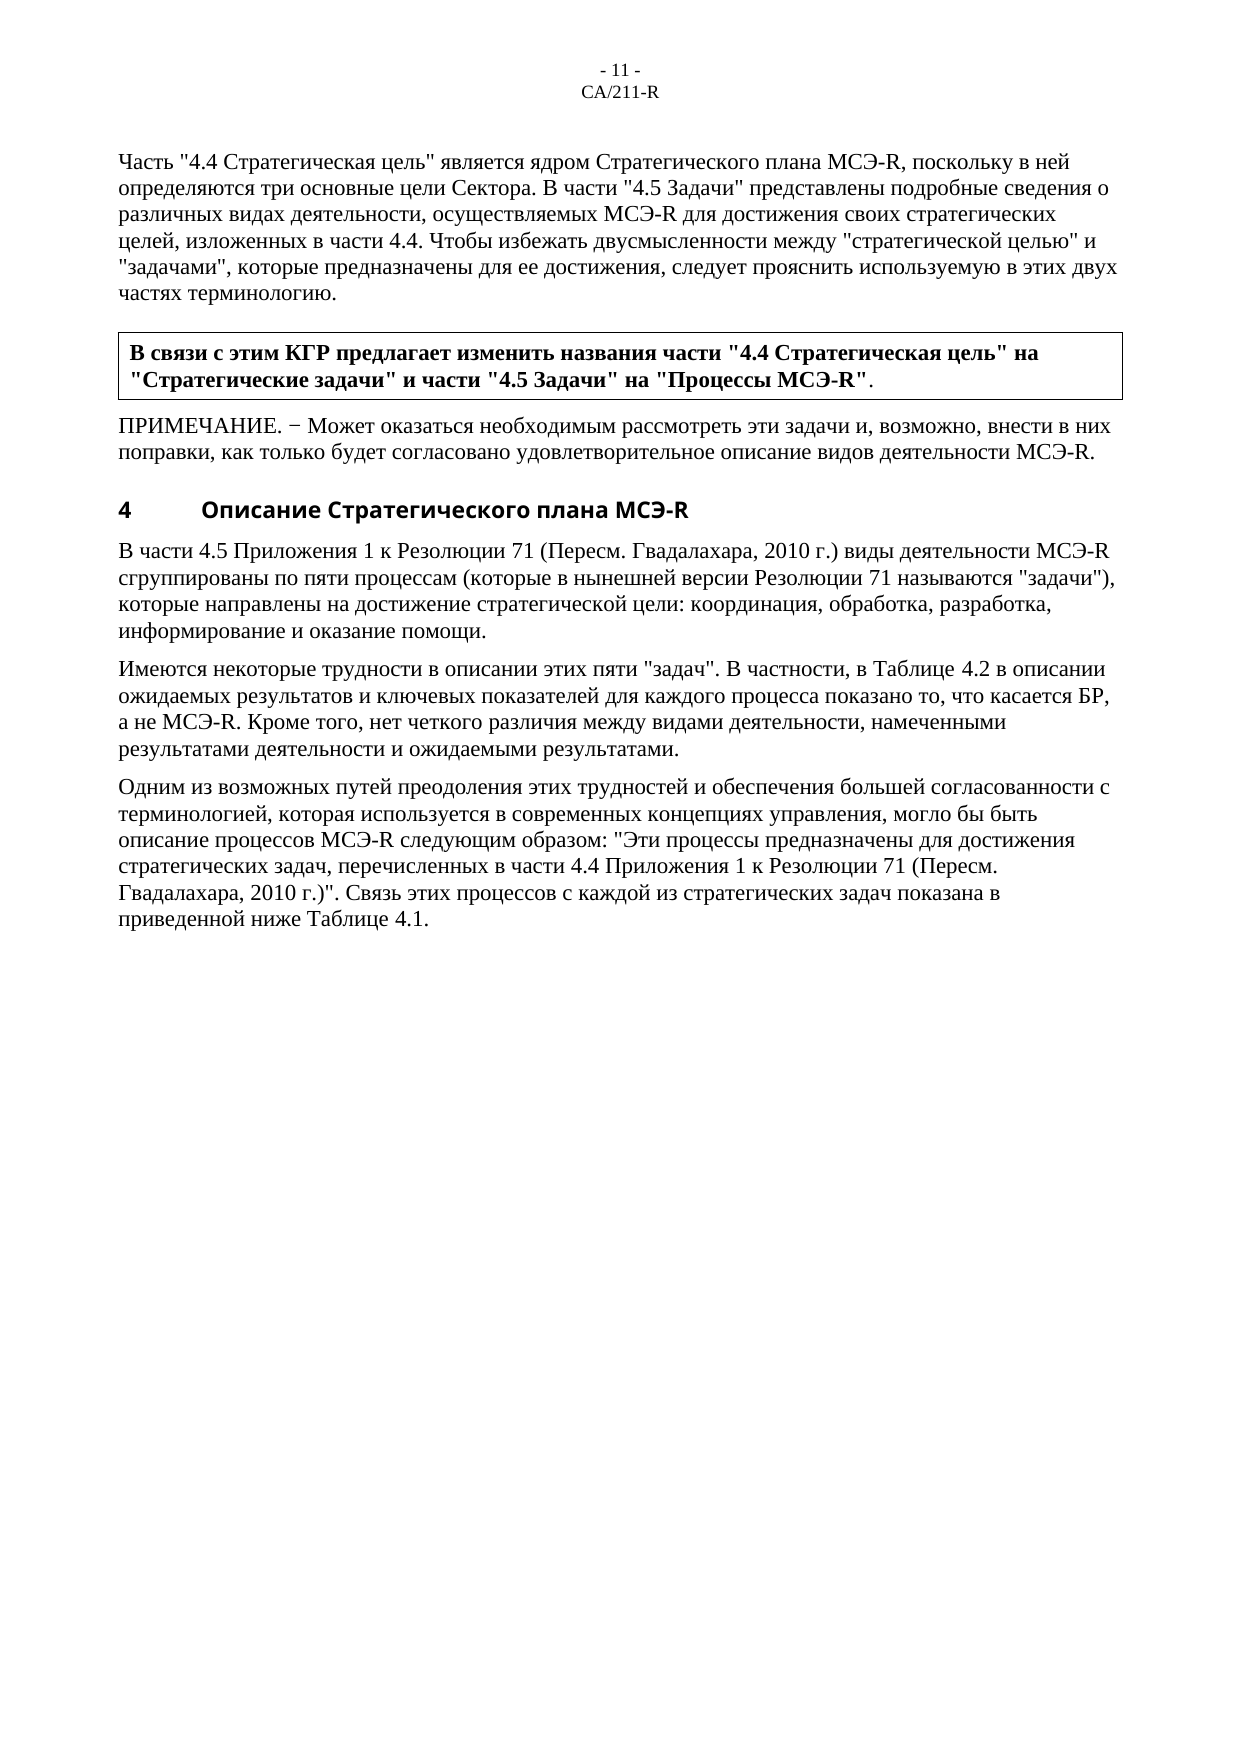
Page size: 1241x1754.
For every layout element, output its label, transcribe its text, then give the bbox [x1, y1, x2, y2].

text ПРИМЕЧАНИЕ. − Может оказаться необходимым рассмотреть эти задачи и, возможно, внести в них поправки, как только будет согласовано удовлетворительное описание видов деятельности МСЭ-R. [118, 412, 1122, 465]
table_header В связи с этим КГР предлагает изменить названия части "4.4 Стратегическая цель" на "Стратегические задачи" и части "4.5 Задачи" на "Процессы МСЭ-R". [119, 333, 1122, 398]
text Одним из возможных путей преодоления этих трудностей и обеспечения большей согласованности с терминологией, которая используется в современных концепциях управления, могло бы быть описание процессов МСЭ-R следующим образом: "Эти процессы предназначены для достижения стратегических задач, перечисленных в части 4.4 Приложения 1 к Резолюции 71 (Пересм. Гвадалахара, 2010 г.)". Связь этих процессов с каждой из стратегических задач показана в приведенной ниже Таблице 4.1. [118, 773, 1122, 932]
text Имеются некоторые трудности в описании этих пяти "задач". В частности, в Таблице 4.2 в описании ожидаемых результатов и ключевых показателей для каждого процесса показано то, что касается БР, а не МСЭ-R. Кроме того, нет четкого различия между видами деятельности, намеченными результатами деятельности и ожидаемыми результатами. [118, 656, 1122, 761]
subtitle 4 Описание Стратегического плана МСЭ-R [118, 494, 1122, 525]
text В части 4.5 Приложения 1 к Резолюции 71 (Пересм. Гвадалахара, 2010 г.) виды деятельности МСЭ-R сгруппированы по пяти процессам (которые в нынешней версии Резолюции 71 называются "задачи"), которые направлены на достижение стратегической цели: координация, обработка, разработка, информирование и оказание помощи. [118, 538, 1122, 643]
text Часть "4.4 Стратегическая цель" является ядром Стратегического плана МСЭ-R, поскольку в ней определяются три основные цели Сектора. В части "4.5 Задачи" представлены подробные сведения о различных видах деятельности, осуществляемых МСЭ-R для достижения своих стратегических целей, изложенных в части 4.4. Чтобы избежать двусмысленности между "стратегической целью" и "задачами", которые предназначены для ее достижения, следует прояснить используемую в этих двух частях терминологию. [118, 148, 1122, 306]
